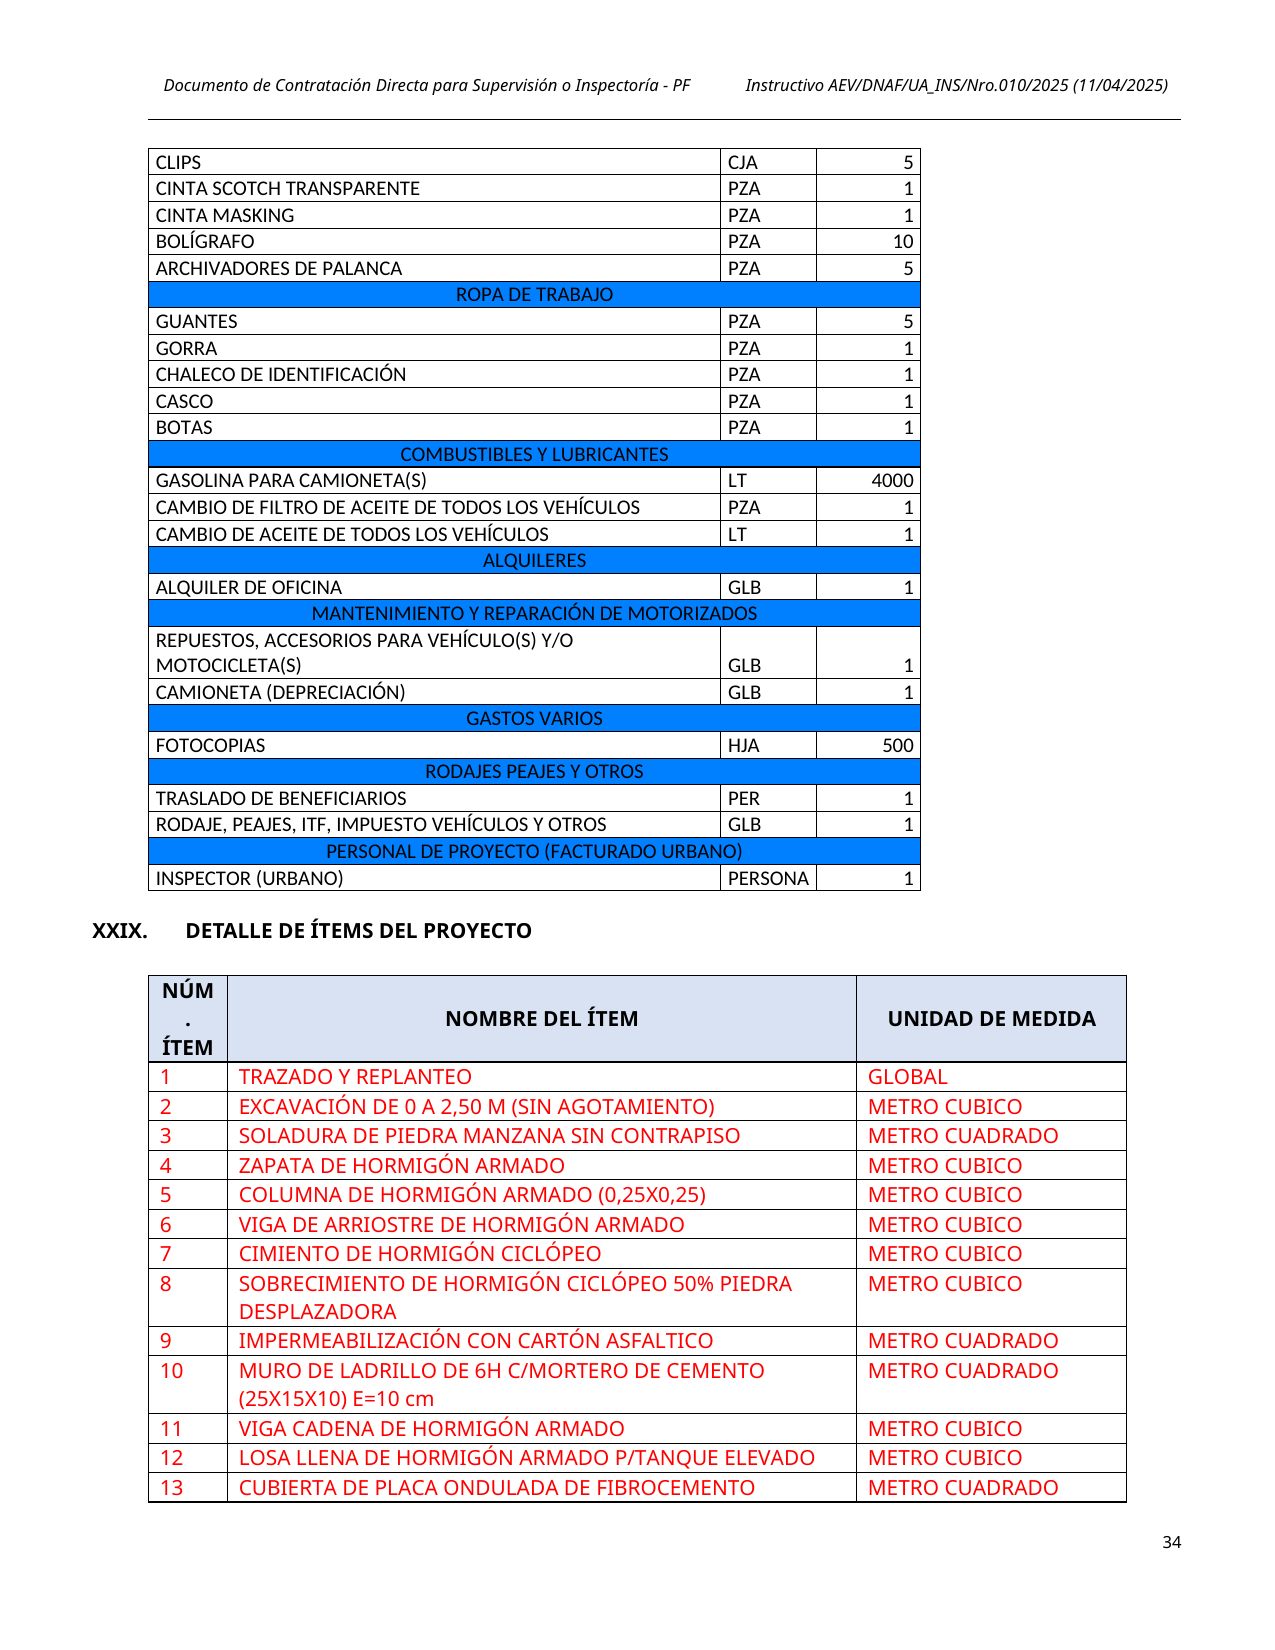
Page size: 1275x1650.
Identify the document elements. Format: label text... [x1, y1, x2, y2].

table_cell COMBUSTIBLES Y LUBRICANTES [149, 441, 920, 466]
table_cell 1 [817, 812, 920, 837]
table_cell 5 [817, 149, 920, 174]
table_header NÚM. ÍTEM [149, 976, 227, 1061]
table_cell RODAJE, PEAJES, ITF, IMPUESTO VEHÍCULOS Y OTROS [149, 812, 720, 837]
table_cell METRO CUBICO [857, 1239, 1126, 1268]
table_cell ZAPATA DE HORMIGÓN ARMADO [228, 1151, 856, 1179]
table_cell 4000 [817, 468, 920, 493]
table_cell 1 [817, 414, 920, 440]
table_cell COLUMNA DE HORMIGÓN ARMADO (0,25X0,25) [228, 1180, 856, 1209]
table_cell METRO CUADRADO [857, 1121, 1126, 1150]
table_cell 10 [817, 229, 920, 254]
table_cell PERSONAL DE PROYECTO (FACTURADO URBANO) [149, 838, 920, 864]
table_cell GLOBAL [857, 1063, 1126, 1091]
table_cell METRO CUBICO [857, 1269, 1126, 1326]
table_cell GLB [721, 679, 816, 704]
table_cell METRO CUADRADO [857, 1356, 1126, 1413]
table_cell TRAZADO Y REPLANTEO [228, 1063, 856, 1091]
table_cell PZA [721, 335, 816, 360]
table_cell LT [721, 468, 816, 493]
list DETALLE DE ÍTEMS DEL PROYECTO [148, 916, 1181, 945]
table_cell PZA [721, 202, 816, 227]
table_cell 12 [149, 1444, 227, 1472]
table_cell CAMBIO DE FILTRO DE ACEITE DE TODOS LOS VEHÍCULOS [149, 494, 720, 519]
table_cell GLB [721, 627, 816, 678]
table_cell CJA [721, 149, 816, 174]
table_cell 11 [149, 1414, 227, 1442]
table_cell 500 [817, 732, 920, 757]
table_cell 5 [817, 308, 920, 334]
table_cell CIMIENTO DE HORMIGÓN CICLÓPEO [228, 1239, 856, 1268]
table_cell METRO CUBICO [857, 1444, 1126, 1472]
table_cell 1 [817, 627, 920, 678]
table_cell 1 [817, 785, 920, 811]
table_cell METRO CUBICO [857, 1151, 1126, 1179]
table_cell INSPECTOR (URBANO) [149, 865, 720, 890]
table_cell PZA [721, 361, 816, 387]
table_cell LT [721, 521, 816, 546]
table_cell VIGA CADENA DE HORMIGÓN ARMADO [228, 1414, 856, 1442]
table_cell 1 [817, 202, 920, 227]
table_cell CHALECO DE IDENTIFICACIÓN [149, 361, 720, 387]
table_cell 1 [817, 494, 920, 519]
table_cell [228, 1473, 856, 1501]
table_cell PZA [721, 308, 816, 334]
table_cell GLB [721, 812, 816, 837]
table_cell 9 [149, 1327, 227, 1355]
table_cell 2 [149, 1092, 227, 1120]
table_cell 5 [817, 255, 920, 281]
table_cell PZA [721, 388, 816, 413]
table_cell PZA [721, 414, 816, 440]
table_cell VIGA DE ARRIOSTRE DE HORMIGÓN ARMADO [228, 1210, 856, 1238]
table_cell CINTA MASKING [149, 202, 720, 227]
table_cell CASCO [149, 388, 720, 413]
table_cell CAMIONETA (DEPRECIACIÓN) [149, 679, 720, 704]
table_cell 13 [149, 1473, 227, 1501]
table_cell 5 [149, 1180, 227, 1209]
table_cell METRO CUADRADO [857, 1327, 1126, 1355]
table_cell METRO CUADRADO [857, 1473, 1126, 1501]
table_cell CINTA SCOTCH TRANSPARENTE [149, 175, 720, 201]
table_cell IMPERMEABILIZACIÓN CON CARTÓN ASFALTICO [228, 1327, 856, 1355]
table_header UNIDAD DE MEDIDA [857, 976, 1126, 1061]
table_cell GORRA [149, 335, 720, 360]
table_cell EXCAVACIÓN DE 0 A 2,50 M (SIN AGOTAMIENTO) [228, 1092, 856, 1120]
table_cell MANTENIMIENTO Y REPARACIÓN DE MOTORIZADOS [149, 600, 920, 626]
table_cell 1 [817, 175, 920, 201]
table_cell PERSONA [721, 865, 816, 890]
table_cell 6 [149, 1210, 227, 1238]
table_cell 8 [149, 1269, 227, 1326]
table_cell ALQUILERES [149, 547, 920, 573]
table_cell 1 [817, 679, 920, 704]
table_cell PZA [721, 255, 816, 281]
table_cell GLB [721, 574, 816, 599]
table_cell ALQUILER DE OFICINA [149, 574, 720, 599]
table_cell PZA [721, 229, 816, 254]
table_cell HJA [721, 732, 816, 757]
table_cell SOBRECIMIENTO DE HORMIGÓN CICLÓPEO 50% PIEDRA DESPLAZADORA [228, 1269, 856, 1326]
table_cell LOSA LLENA DE HORMIGÓN ARMADO P/TANQUE ELEVADO [228, 1444, 856, 1472]
table_cell 4 [149, 1151, 227, 1179]
table_cell TRASLADO DE BENEFICIARIOS [149, 785, 720, 811]
table_cell METRO CUBICO [857, 1414, 1126, 1442]
table_cell METRO CUBICO [857, 1180, 1126, 1209]
table_cell 1 [817, 361, 920, 387]
table_cell PER [721, 785, 816, 811]
table_header NOMBRE DEL ÍTEM [228, 976, 856, 1061]
table_cell RODAJES PEAJES Y OTROS [149, 759, 920, 784]
table_cell METRO CUBICO [857, 1092, 1126, 1120]
table_cell REPUESTOS, ACCESORIOS PARA VEHÍCULO(S) Y/O MOTOCICLETA(S) [149, 627, 720, 678]
table_cell ARCHIVADORES DE PALANCA [149, 255, 720, 281]
table_cell PZA [721, 494, 816, 519]
table_cell BOTAS [149, 414, 720, 440]
table_cell 3 [149, 1121, 227, 1150]
table_cell METRO CUBICO [857, 1210, 1126, 1238]
table_cell GASOLINA PARA CAMIONETA(S) [149, 468, 720, 493]
table_cell 1 [817, 865, 920, 890]
table_cell 1 [817, 388, 920, 413]
table_cell 1 [817, 574, 920, 599]
table_cell BOLÍGRAFO [149, 229, 720, 254]
table_cell PZA [721, 175, 816, 201]
table_cell GASTOS VARIOS [149, 705, 920, 731]
table_cell FOTOCOPIAS [149, 732, 720, 757]
table_cell 1 [149, 1063, 227, 1091]
table_cell 10 [149, 1356, 227, 1413]
table_cell CAMBIO DE ACEITE DE TODOS LOS VEHÍCULOS [149, 521, 720, 546]
table_cell MURO DE LADRILLO DE 6H C/MORTERO DE CEMENTO (25X15X10) E=10 cm [228, 1356, 856, 1413]
table_cell CLIPS [149, 149, 720, 174]
table_cell 1 [817, 521, 920, 546]
table_cell ROPA DE TRABAJO [149, 282, 920, 307]
table_cell 1 [817, 335, 920, 360]
table_cell SOLADURA DE PIEDRA MANZANA SIN CONTRAPISO [228, 1121, 856, 1150]
table_cell 7 [149, 1239, 227, 1268]
table_cell GUANTES [149, 308, 720, 334]
